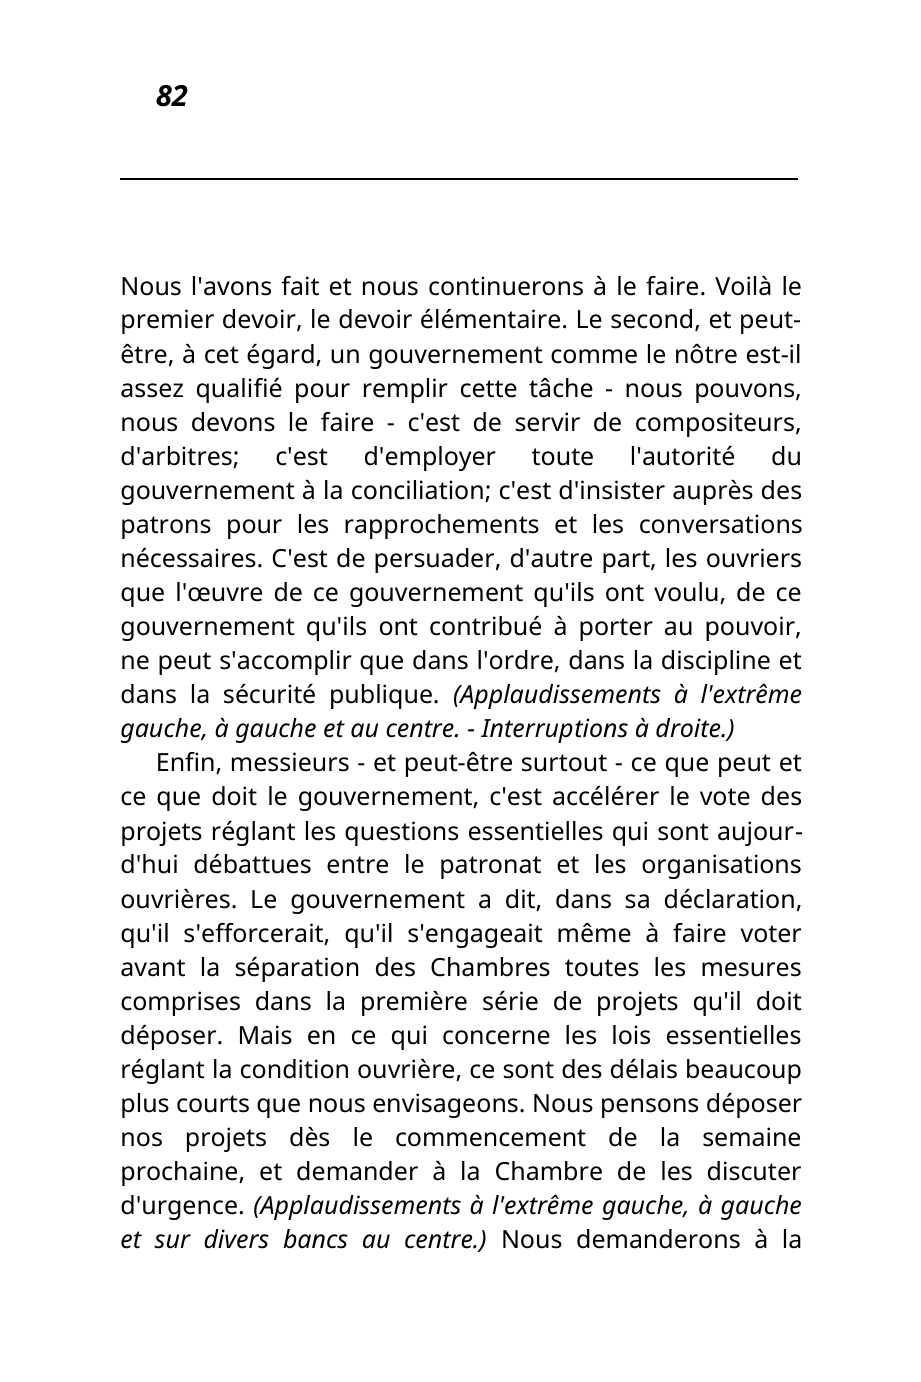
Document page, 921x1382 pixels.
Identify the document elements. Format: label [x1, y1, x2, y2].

text [120, 745, 803, 1256]
text [120, 268, 803, 745]
